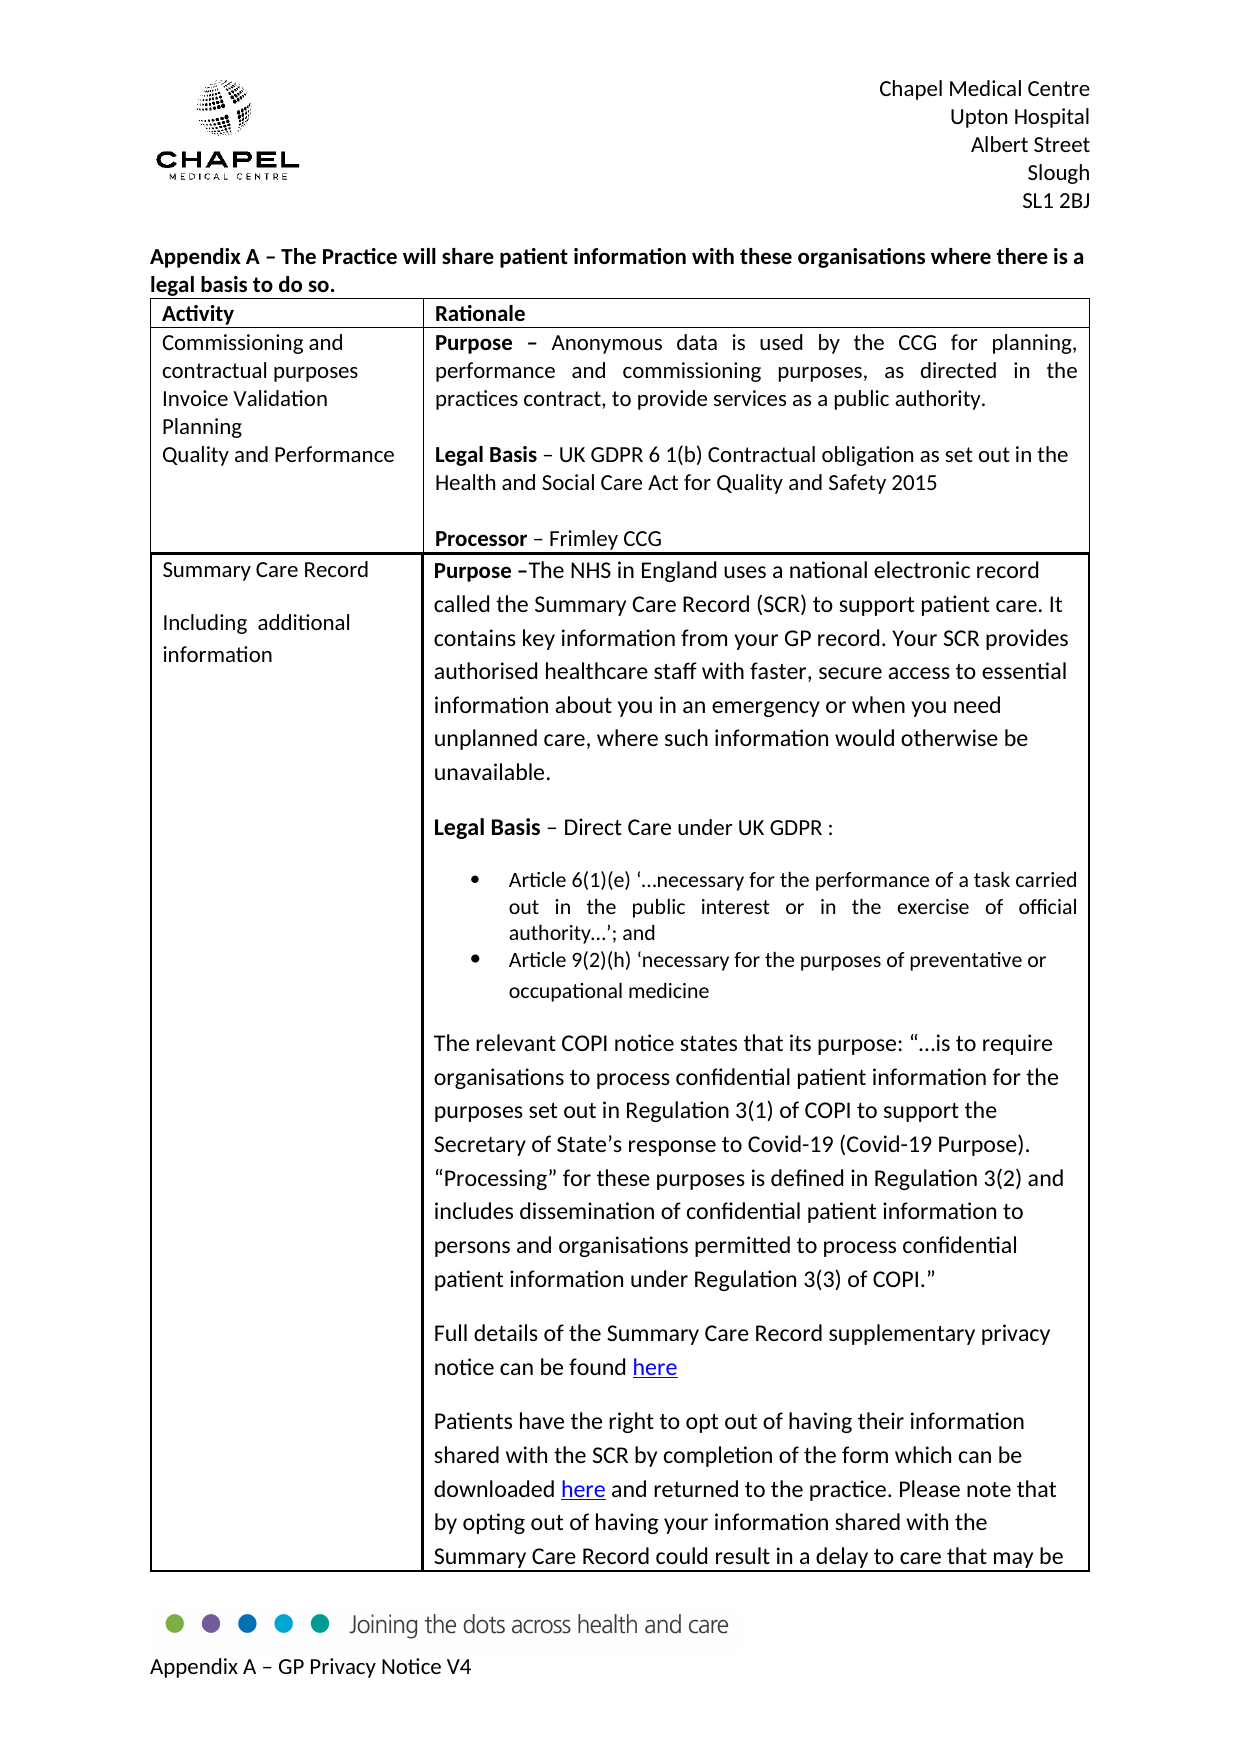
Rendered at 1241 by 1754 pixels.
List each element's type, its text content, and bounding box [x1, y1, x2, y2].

table_header Rationale [424, 299, 1089, 327]
table_cell Purpose – Anonymous data is used by the CCG for planning, performance and commissioning purposes, as directed in the practices contract, to provide services as a public authority. Legal Basis – UK GDPR 6 1(b) Contractual obligation as set out in the Health and Social Care Act for Quality and Safety 2015 Processor – Frimley CCG [424, 328, 1089, 552]
text Appendix A – The Practice will share patient information with these organisations where there is a legal basis to do so. [150, 242, 1090, 298]
picture [154, 76, 303, 187]
table_header Summary Care Record Including additional information [152, 555, 421, 1570]
table_cell Commissioning and contractual purposes Invoice Validation Planning Quality and Performance [151, 328, 423, 552]
picture [150, 1610, 742, 1653]
table_header Activity [151, 299, 423, 327]
